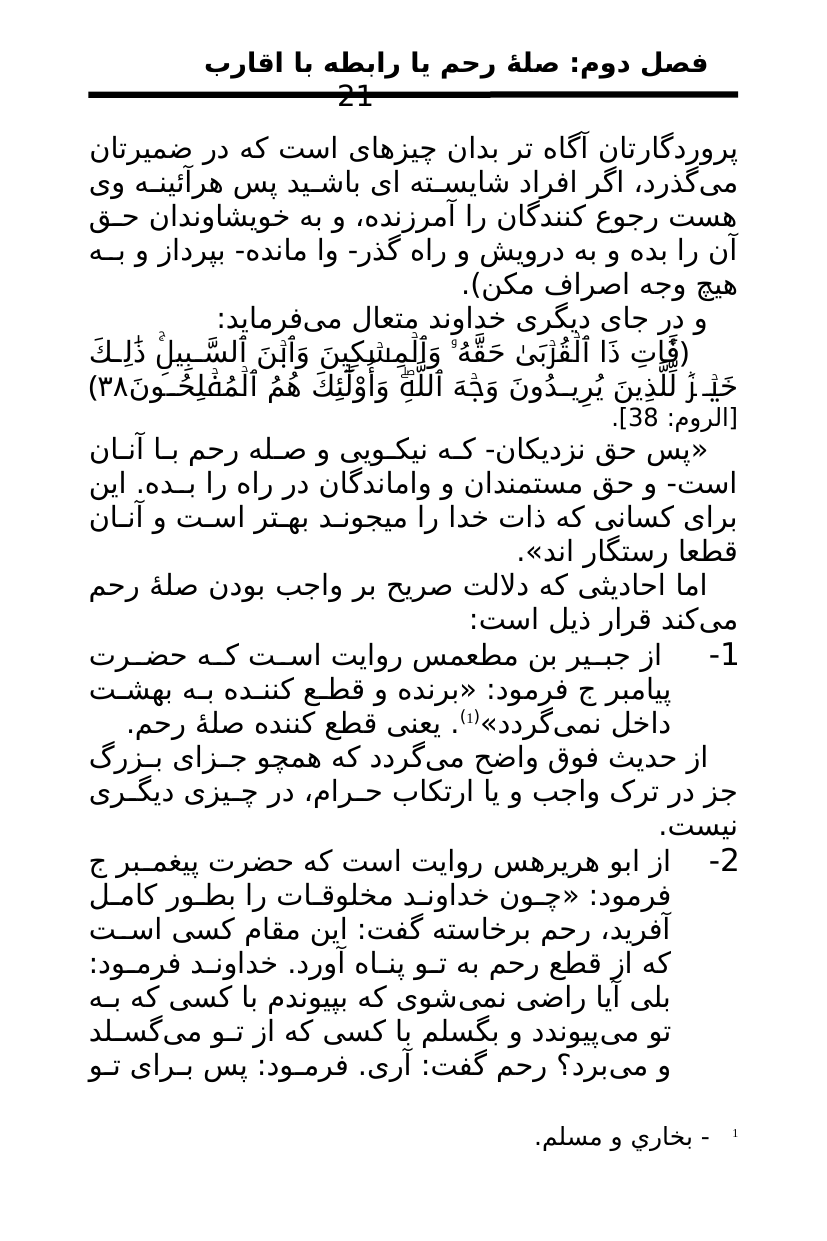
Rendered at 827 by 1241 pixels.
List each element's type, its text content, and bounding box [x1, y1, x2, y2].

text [89, 132, 738, 301]
text از حدیث فوق واضح می‌گردد که همچو جزای بزرگ جز در ترک واجب و یا ارتکاب حرام، در چیزی دیگری نیست. [89, 740, 738, 842]
text «پس حق نزدیکان- که نیکویی و صله رحم با آنان است- و حق مستمندان و واماندگان در راه را بده. این برای کسانی که ذات خدا را میجوند بهتر است و آنان قطعا رستگار اند». [89, 432, 738, 568]
text ﴿فَ‍َٔاتِ ذَا ٱلۡقُرۡبَىٰ حَقَّهُۥ وَٱلۡمِسۡكِينَ وَٱبۡنَ ٱلسَّبِيلِۚ ذَٰلِكَ خَيۡرٞ لِّلَّذِينَ يُرِيدُونَ وَجۡهَ ٱللَّهِۖ وَأُوْلَٰٓئِكَ هُمُ ٱلۡمُفۡلِحُونَ٣٨﴾ [الروم: 38]. [89, 335, 738, 432]
text و در جای دیگری خداوند متعال می‌فرماید: [89, 301, 738, 335]
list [89, 842, 708, 1082]
text اما احادیثی که دلالت صریح بر واجب بودن صلۀ رحم می‌کند قرار ذیل است: [89, 568, 738, 636]
list از جبیر بن مطعمس روایت است که حضرت پیامبر ج فرمود: «برنده و قطع کننده به بهشت داخل نمی‌گردد»(). یعنی قطع کننده صلۀ رحم. [89, 636, 708, 740]
